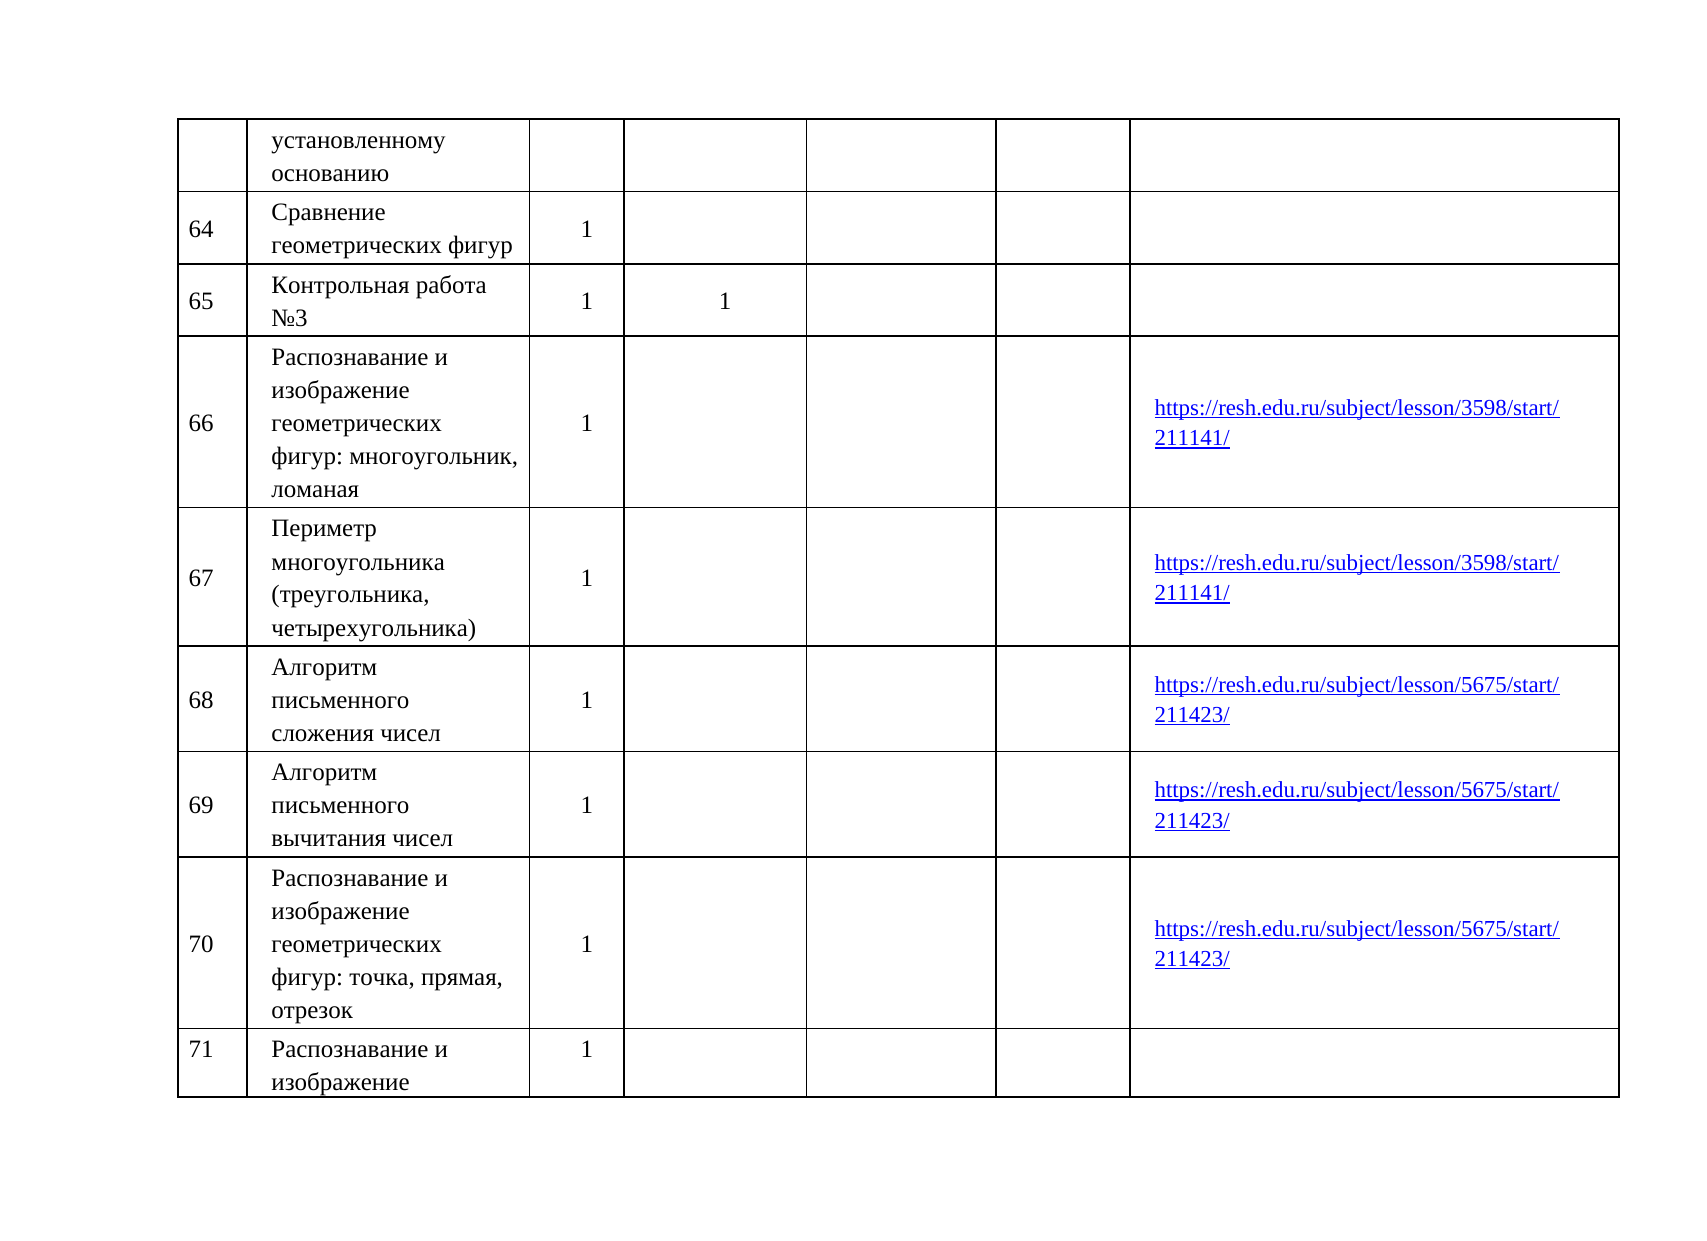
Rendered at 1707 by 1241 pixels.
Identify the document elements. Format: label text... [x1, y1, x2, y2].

table_cell Распознавание и изображение геометрических фигур: многоугольник, ломаная [248, 337, 529, 507]
table_cell [997, 337, 1129, 507]
table_cell 1 [530, 120, 623, 191]
table_cell [997, 192, 1129, 263]
table_cell [625, 192, 806, 263]
table_cell Алгоритм письменного сложения чисел [248, 647, 529, 751]
table_cell 68 [179, 647, 246, 751]
table_cell 67 [179, 508, 246, 645]
table_cell Периметр многоугольника (треугольника, четырехугольника) [248, 508, 529, 645]
table_cell 1 [530, 508, 623, 645]
table_cell 70 [179, 858, 246, 1027]
table_cell 64 [179, 192, 246, 263]
table_cell 1 [625, 265, 806, 335]
table_cell [625, 858, 806, 1027]
table_cell 66 [179, 337, 246, 507]
table_cell [625, 1029, 806, 1096]
table_cell https://resh.edu.ru/subject/lesson/3598/start/211141/ [1131, 508, 1618, 645]
table_cell [625, 752, 806, 856]
table_cell https://resh.edu.ru/subject/lesson/5675/start/211423/ [1131, 647, 1618, 751]
table_cell 1 [530, 192, 623, 263]
table_cell 63 [179, 120, 246, 191]
table_cell Контрольная работа №3 [248, 265, 529, 335]
table_cell [997, 265, 1129, 335]
table_cell [807, 120, 995, 191]
table_cell 1 [530, 752, 623, 856]
table_cell [807, 647, 995, 751]
table_cell [625, 647, 806, 751]
table_cell Распознавание и изображение геометрических фигур: точка, прямая, отрезок [248, 858, 529, 1027]
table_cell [1131, 858, 1618, 1027]
table_cell [807, 337, 995, 507]
table_cell [807, 752, 995, 856]
table_cell [997, 858, 1129, 1027]
table_cell [625, 120, 806, 191]
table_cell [248, 120, 529, 191]
table_cell Сравнение геометрических фигур [248, 192, 529, 263]
table_cell 1 [530, 1029, 623, 1096]
table_cell [807, 192, 995, 263]
table_cell [1131, 192, 1618, 263]
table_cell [1131, 120, 1618, 191]
table_cell 1 [530, 647, 623, 751]
table_cell [807, 858, 995, 1027]
table_cell 1 [530, 858, 623, 1027]
table_cell https://resh.edu.ru/subject/lesson/5675/start/211423/ [1131, 752, 1618, 856]
table_cell Алгоритм письменного вычитания чисел [248, 752, 529, 856]
table_cell 71 [179, 1029, 246, 1096]
table_cell 1 [530, 265, 623, 335]
table_cell [807, 265, 995, 335]
table_cell https://resh.edu.ru/subject/lesson/3598/start/211141/ [1131, 337, 1618, 507]
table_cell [248, 1029, 529, 1096]
table_cell 1 [530, 337, 623, 507]
table_cell [1131, 1029, 1618, 1096]
table_cell [1131, 265, 1618, 335]
table_cell [807, 1029, 995, 1096]
table_cell [997, 1029, 1129, 1096]
table_cell [997, 647, 1129, 751]
table_cell [997, 120, 1129, 191]
table_cell [997, 508, 1129, 645]
table_cell [625, 337, 806, 507]
table_cell [625, 508, 806, 645]
table_cell 65 [179, 265, 246, 335]
table_cell [997, 752, 1129, 856]
table_cell [807, 508, 995, 645]
table_cell 69 [179, 752, 246, 856]
